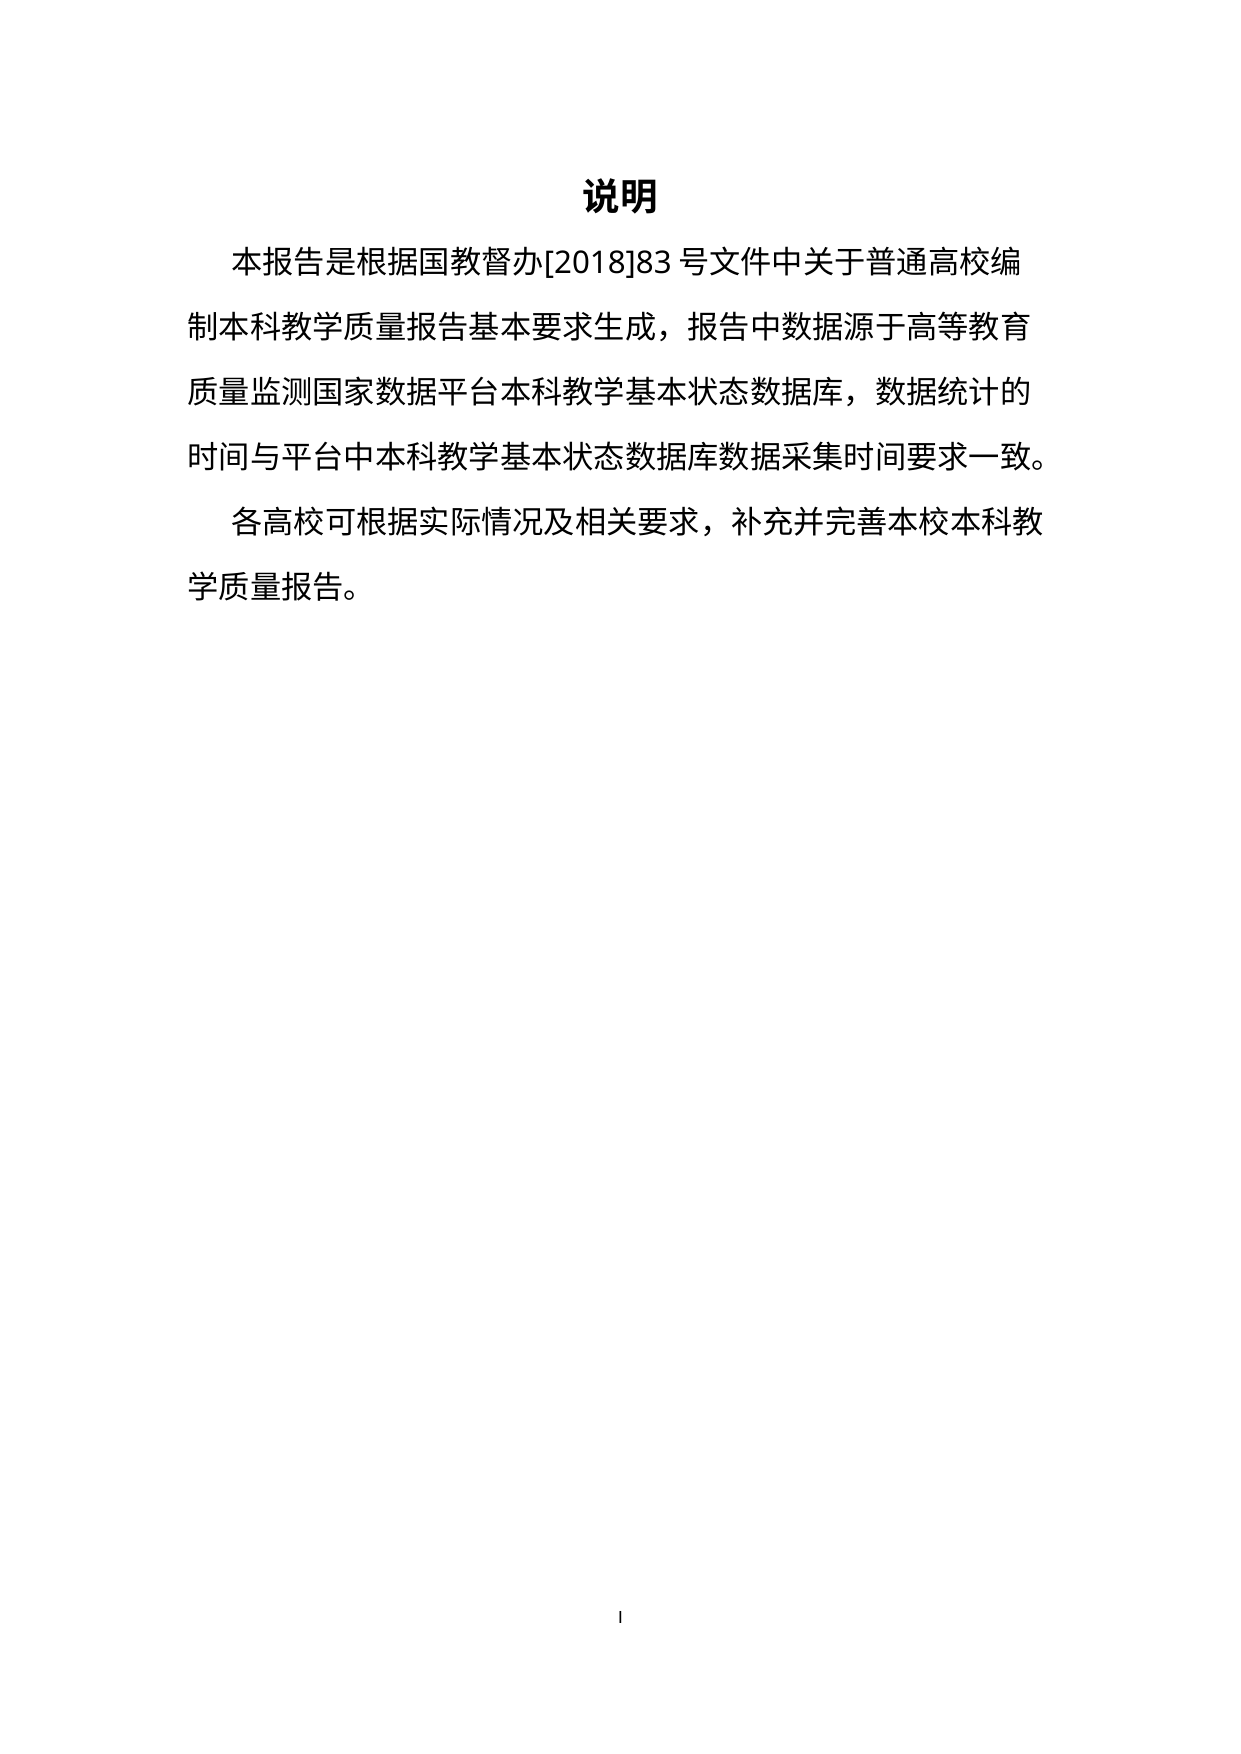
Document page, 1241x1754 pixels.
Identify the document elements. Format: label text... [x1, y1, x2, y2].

text 各高校可根据实际情况及相关要求，补充并完善本校本科教学质量报告。 [187, 487, 1053, 617]
text 本报告是根据国教督办[2018]83号文件中关于普通高校编制本科教学质量报告基本要求生成，报告中数据源于高等教育质量监测国家数据平台本科教学基本状态数据库，数据统计的时间与平台中本科教学基本状态数据库数据采集时间要求一致。 [187, 227, 1053, 487]
text 说明 [187, 162, 1053, 227]
